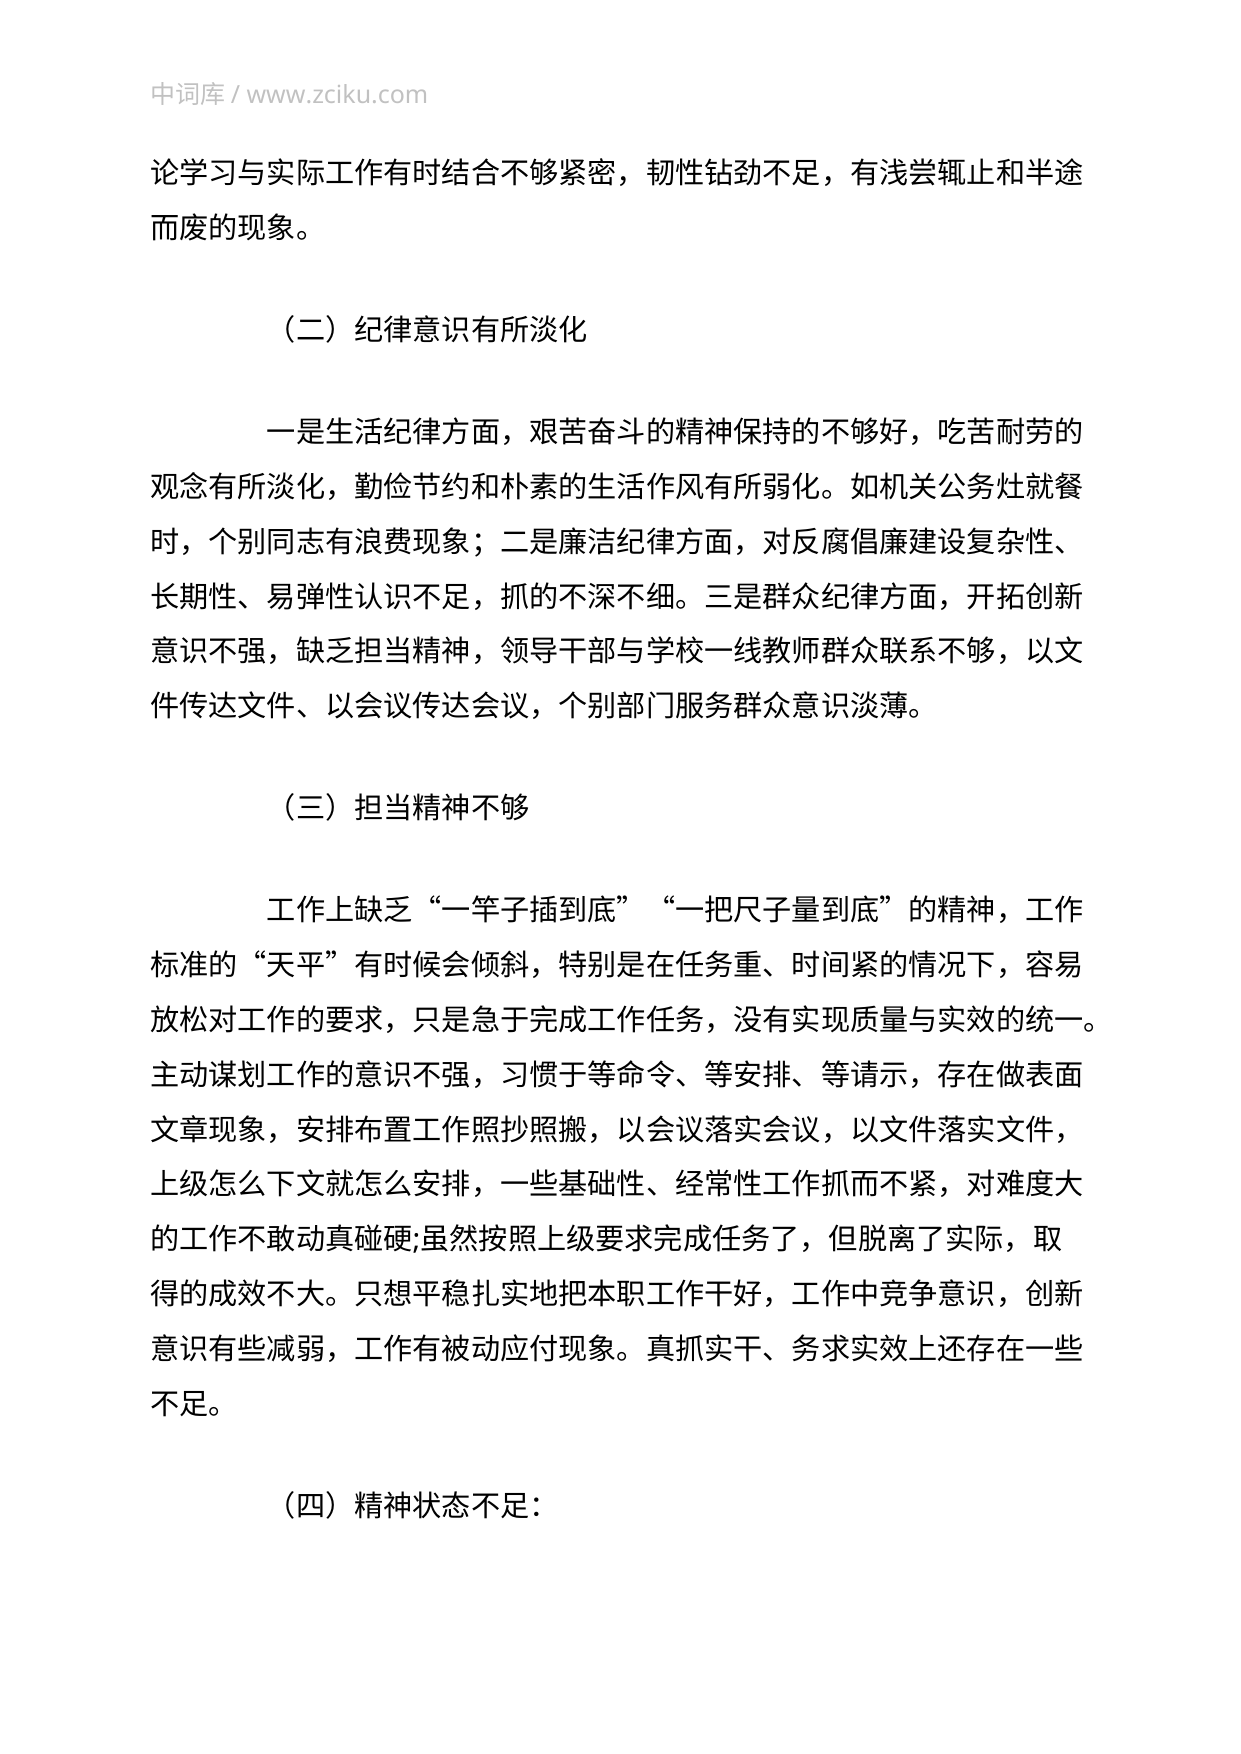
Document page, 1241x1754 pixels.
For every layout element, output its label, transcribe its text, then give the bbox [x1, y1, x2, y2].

text （二）纪律意识有所淡化 [150, 307, 1090, 349]
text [150, 150, 1090, 247]
text （四）精神状态不足： [150, 1482, 1090, 1525]
text 一是生活纪律方面，艰苦奋斗的精神保持的不够好，吃苦耐劳的观念有所淡化，勤俭节约和朴素的生活作风有所弱化。如机关公务灶就餐时，个别同志有浪费现象；二是廉洁纪律方面，对反腐倡廉建设复杂性、长期性、易弹性认识不足，抓的不深不细。三是群众纪律方面，开拓创新意识不强，缺乏担当精神，领导干部与学校一线教师群众联系不够，以文件传达文件、以会议传达会议，个别部门服务群众意识淡薄。 [150, 408, 1090, 725]
text 工作上缺乏“一竿子插到底”“一把尺子量到底”的精神，工作标准的“天平”有时候会倾斜，特别是在任务重、时间紧的情况下，容易放松对工作的要求，只是急于完成工作任务，没有实现质量与实效的统一。主动谋划工作的意识不强，习惯于等命令、等安排、等请示，存在做表面文章现象，安排布置工作照抄照搬，以会议落实会议，以文件落实文件，上级怎么下文就怎么安排，一些基础性、经常性工作抓而不紧，对难度大的工作不敢动真碰硬;虽然按照上级要求完成任务了，但脱离了实际，取得的成效不大。只想平稳扎实地把本职工作干好，工作中竞争意识，创新意识有些减弱，工作有被动应付现象。真抓实干、务求实效上还存在一些不足。 [150, 886, 1090, 1423]
text （三）担当精神不够 [150, 785, 1090, 827]
